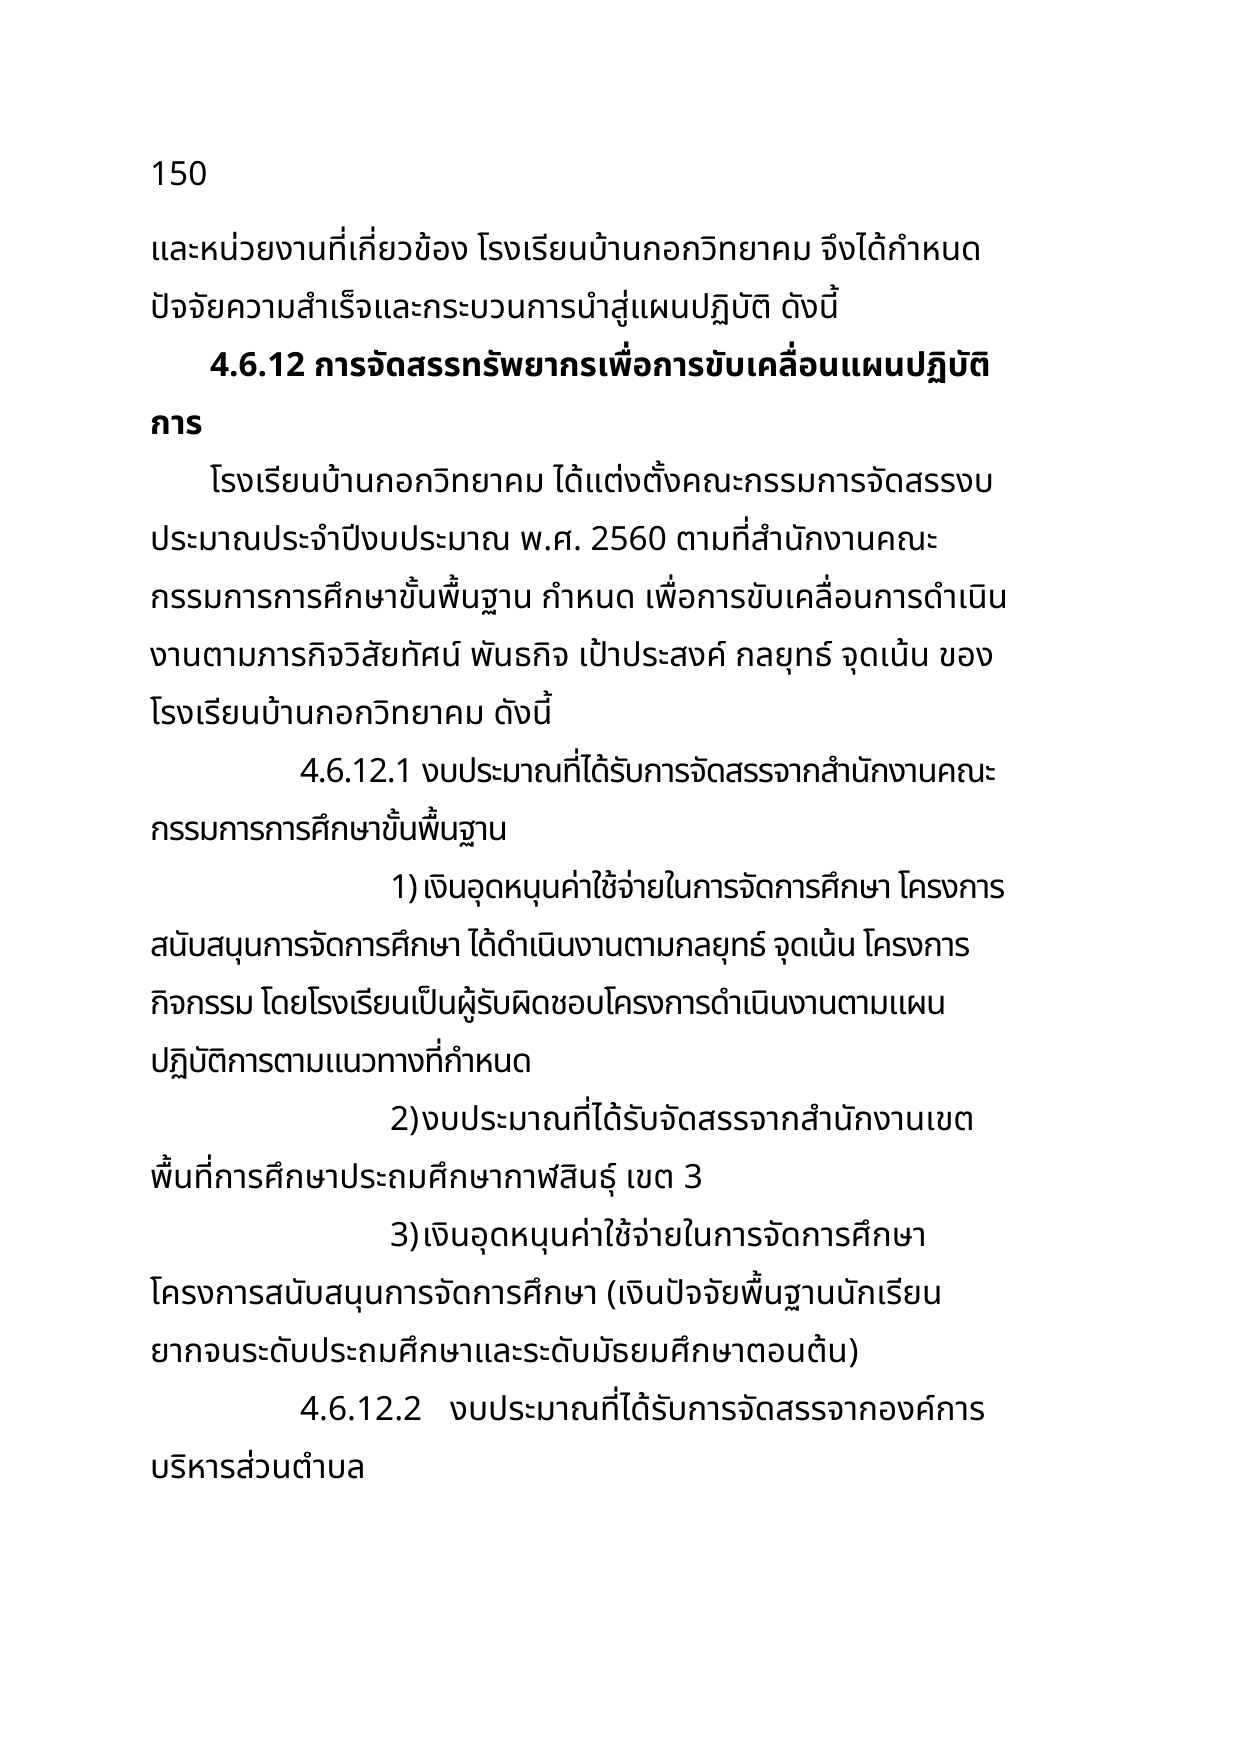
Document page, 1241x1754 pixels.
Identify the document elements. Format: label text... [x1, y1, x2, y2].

text 4.6.12.2 งบประมาณที่ได้รับการจัดสรรจากองค์การบริหารส่วนตำบล [150, 1385, 1015, 1494]
text 3) เงินอุดหนุนค่าใช้จ่ายในการจัดการศึกษา โครงการสนับสนุนการจัดการศึกษา (เงินปัจจัยพื้นฐานนักเรียนยากจนระดับประถมศึกษาและระดับมัธยมศึกษาตอนต้น) [150, 1211, 1015, 1378]
text โรงเรียนบ้านกอกวิทยาคม ได้แต่งตั้งคณะกรรมการจัดสรรงบประมาณประจำปีงบประมาณ พ.ศ. 2560 ตามที่สำนักงานคณะกรรมการการศึกษาขั้นพื้นฐาน กำหนด เพื่อการขับเคลื่อนการดำเนินงานตามภารกิจวิสัยทัศน์ พันธกิจ เป้าประสงค์ กลยุทธ์ จุดเน้น ของโรงเรียนบ้านกอกวิทยาคม ดังนี้ [150, 457, 1015, 739]
text 2) งบประมาณที่ได้รับจัดสรรจากสำนักงานเขตพื้นที่การศึกษาประถมศึกษากาฬสินธุ์ เขต 3 [150, 1094, 1015, 1203]
text 4.6.12.1 งบประมาณที่ได้รับการจัดสรรจากสำนักงานคณะกรรมการการศึกษาขั้นพื้นฐาน [150, 747, 1015, 855]
text 1) เงินอุดหนุนค่าใช้จ่ายในการจัดการศึกษา โครงการสนับสนุนการจัดการศึกษา ได้ดำเนินงานตามกลยุทธ์ จุดเน้น โครงการ กิจกรรม โดยโรงเรียนเป็นผู้รับผิดชอบโครงการดำเนินงานตามแผนปฏิบัติการตามแนวทางที่กำหนด [150, 863, 1015, 1087]
text 4.6.12 การจัดสรรทรัพยากรเพื่อการขับเคลื่อนแผนปฏิบัติการ [150, 341, 1015, 449]
